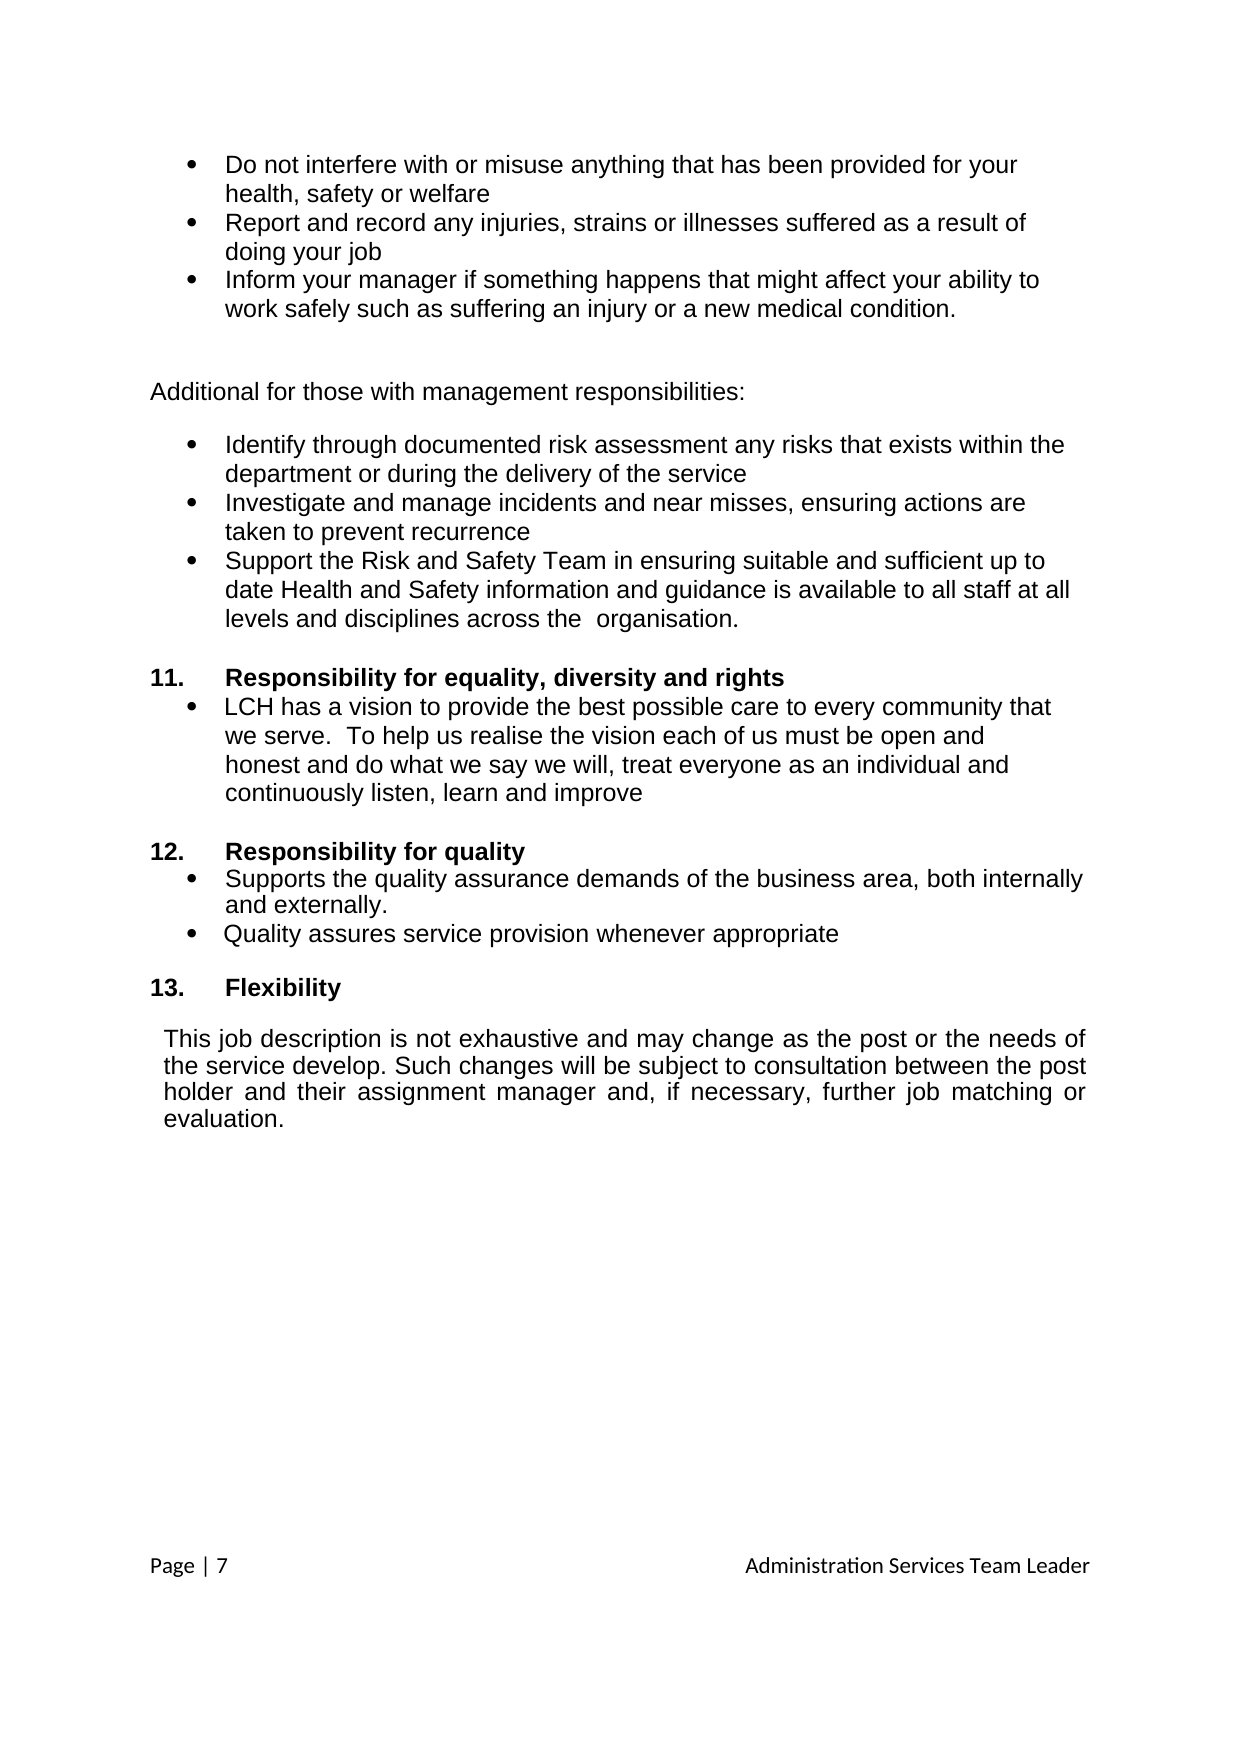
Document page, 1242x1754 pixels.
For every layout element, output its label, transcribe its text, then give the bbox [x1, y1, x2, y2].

text 11. Responsibility for equality, diversity and rights [150, 663, 1094, 691]
text This job description is not exhaustive and may change as the post or the needs of the service develop. Such changes will be subject to consultation between the post holder and their assignment manager and, if necessary, further job matching or evaluation. [163, 1027, 1087, 1132]
list Inform your manager if something happens that might affect your ability to work safely such as suffering an injury or a new medical condition. [187, 265, 1092, 323]
text 13. Flexibility [150, 973, 1092, 1001]
text Additional for those with management responsibilities: [150, 377, 1092, 405]
list Support the Risk and Safety Team in ensuring suitable and sufficient up to date Health and Safety information and guidance is available to all staff at all levels and disciplines across the organisation. [187, 546, 1092, 634]
list Supports the quality assurance demands of the business area, both internally and externally. [187, 866, 1087, 919]
list LCH has a vision to provide the best possible care to every community that we serve. To help us realise the vision each of us must be open and honest and do what we say we will, treat everyone as an individual and continuously listen, learn and improve [187, 693, 1059, 807]
list Identify through documented risk assessment any risks that exists within the department or during the delivery of the service [187, 431, 1092, 488]
list Do not interfere with or misuse anything that has been provided for your health, safety or welfare [187, 150, 1092, 208]
list Investigate and manage incidents and near misses, ensuring actions are taken to prevent recurrence [187, 488, 1092, 546]
list Report and record any injuries, strains or illnesses suffered as a result of doing your job [187, 208, 1092, 265]
list Quality assures service provision whenever appropriate [187, 919, 1092, 948]
text 12. Responsibility for quality [150, 837, 1094, 866]
